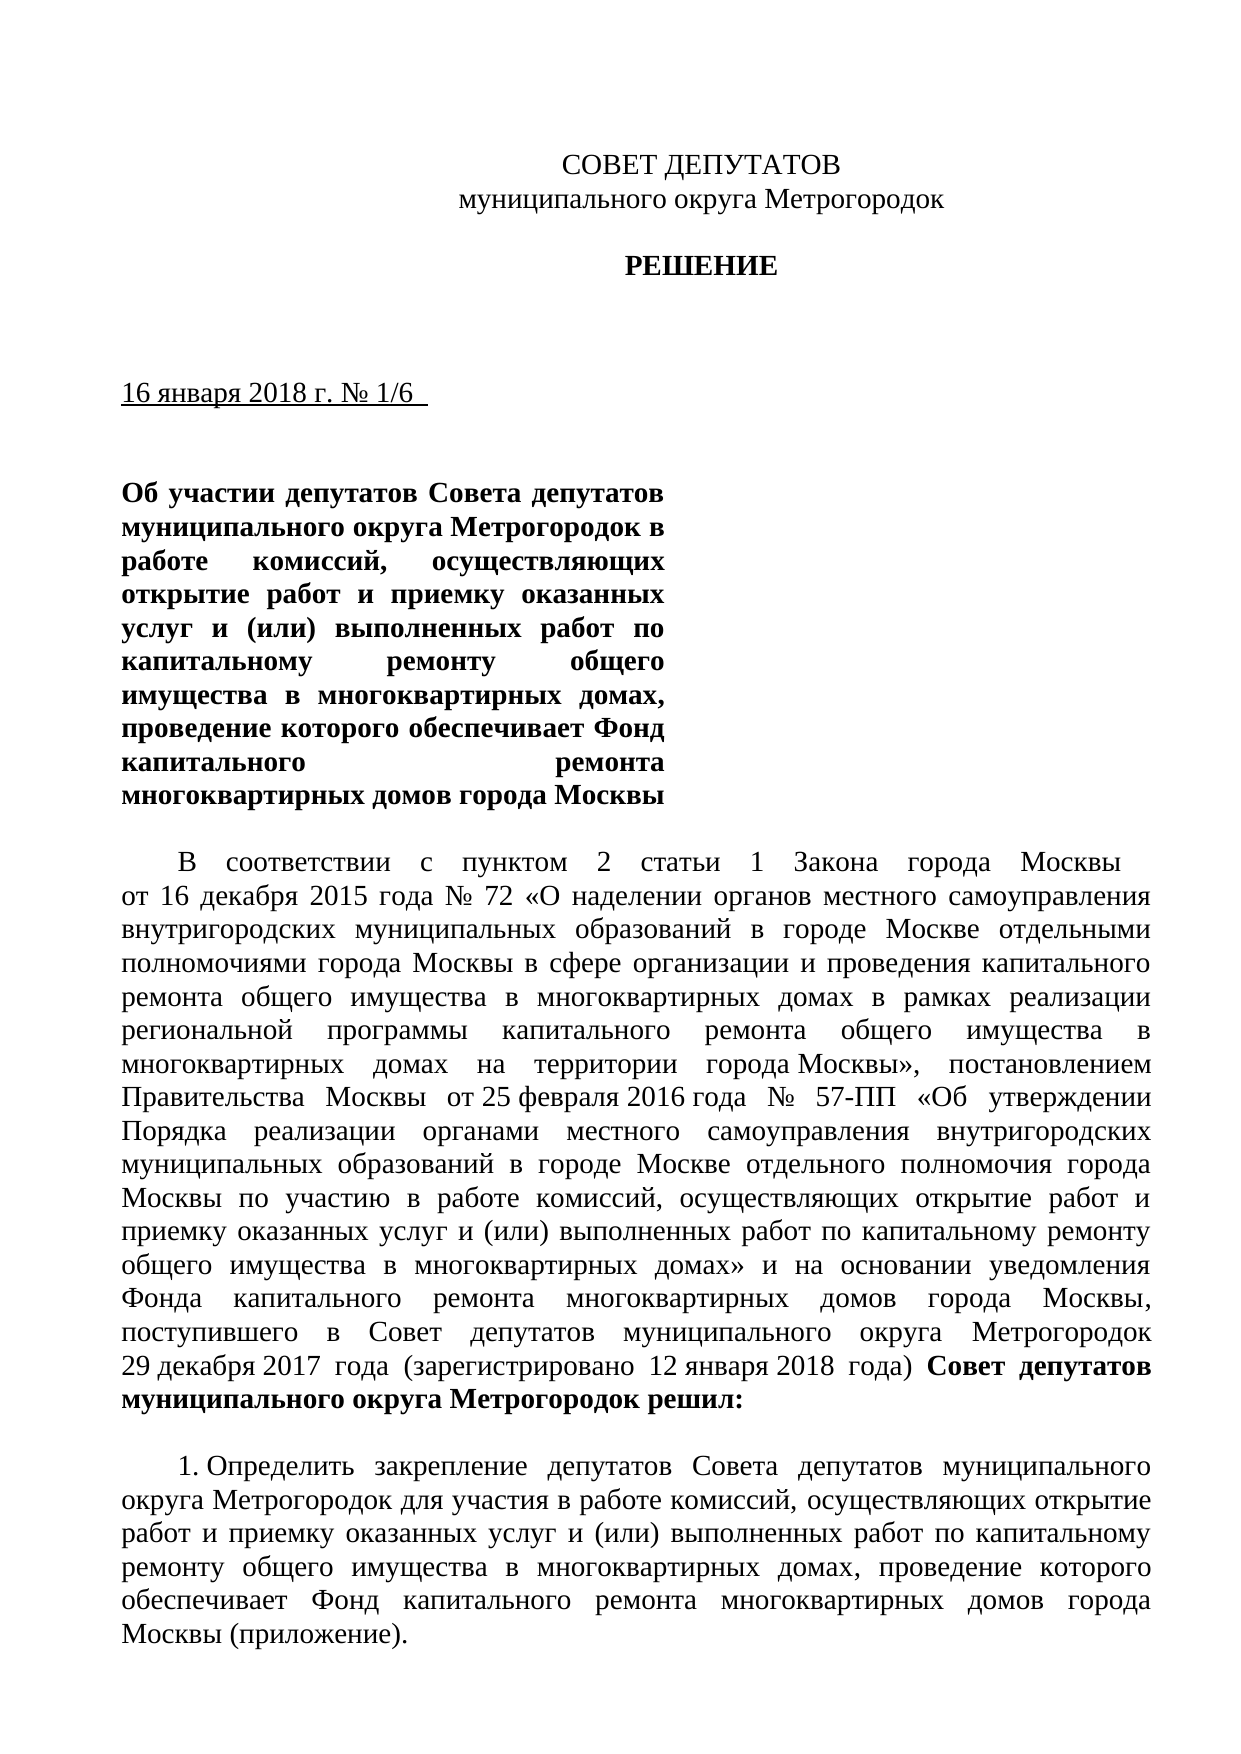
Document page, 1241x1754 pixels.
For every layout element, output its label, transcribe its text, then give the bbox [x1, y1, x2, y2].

text СОВЕТ ДЕПУТАТОВ [177, 147, 1152, 181]
text 16 января 2018 г. № 1/6 [121, 375, 1152, 408]
text РЕШЕНИЕ [177, 248, 1152, 281]
text муниципального округа Метрогородок [177, 181, 1152, 214]
text Об участии депутатов Совета депутатов муниципального округа Метрогородок в работе комиссий, осуществляющих открытие работ и приемку оказанных услуг и (или) выполненных работ по капитальному ремонту общего имущества в многоквартирных домах, проведение которого обеспечивает Фонд капитального ремонта многоквартирных домов города Москвы [121, 476, 665, 811]
text В соответствии с пунктом 2 статьи 1 Закона города Москвы от 16 декабря 2015 года № 72 «О наделении органов местного самоуправления внутригородских муниципальных образований в городе Москве отдельными полномочиями города Москвы в сфере организации и проведения капитального ремонта общего имущества в многоквартирных домах в рамках реализации региональной программы капитального ремонта общего имущества в многоквартирных домах на территории города Москвы», постановлением Правительства Москвы от 25 февраля 2016 года № 57-ПП «Об утверждении Порядка реализации органами местного самоуправления внутригородских муниципальных образований в городе Москве отдельного полномочия города Москвы по участию в работе комиссий, осуществляющих открытие работ и приемку оказанных услуг и (или) выполненных работ по капитальному ремонту общего имущества в многоквартирных домах» и на основании уведомления Фонда капитального ремонта многоквартирных домов города Москвы, поступившего в Совет депутатов муниципального округа Метрогородок 29 декабря 2017 года (зарегистрировано 12 января 2018 года) Совет депутатов муниципального округа Метрогородок решил: [121, 844, 1152, 1415]
text 1. Определить закрепление депутатов Совета депутатов муниципального округа Метрогородок для участия в работе комиссий, осуществляющих открытие работ и приемку оказанных услуг и (или) выполненных работ по капитальному ремонту общего имущества в многоквартирных домах, проведение которого обеспечивает Фонд капитального ремонта многоквартирных домов города Москвы (приложение). [121, 1448, 1152, 1649]
